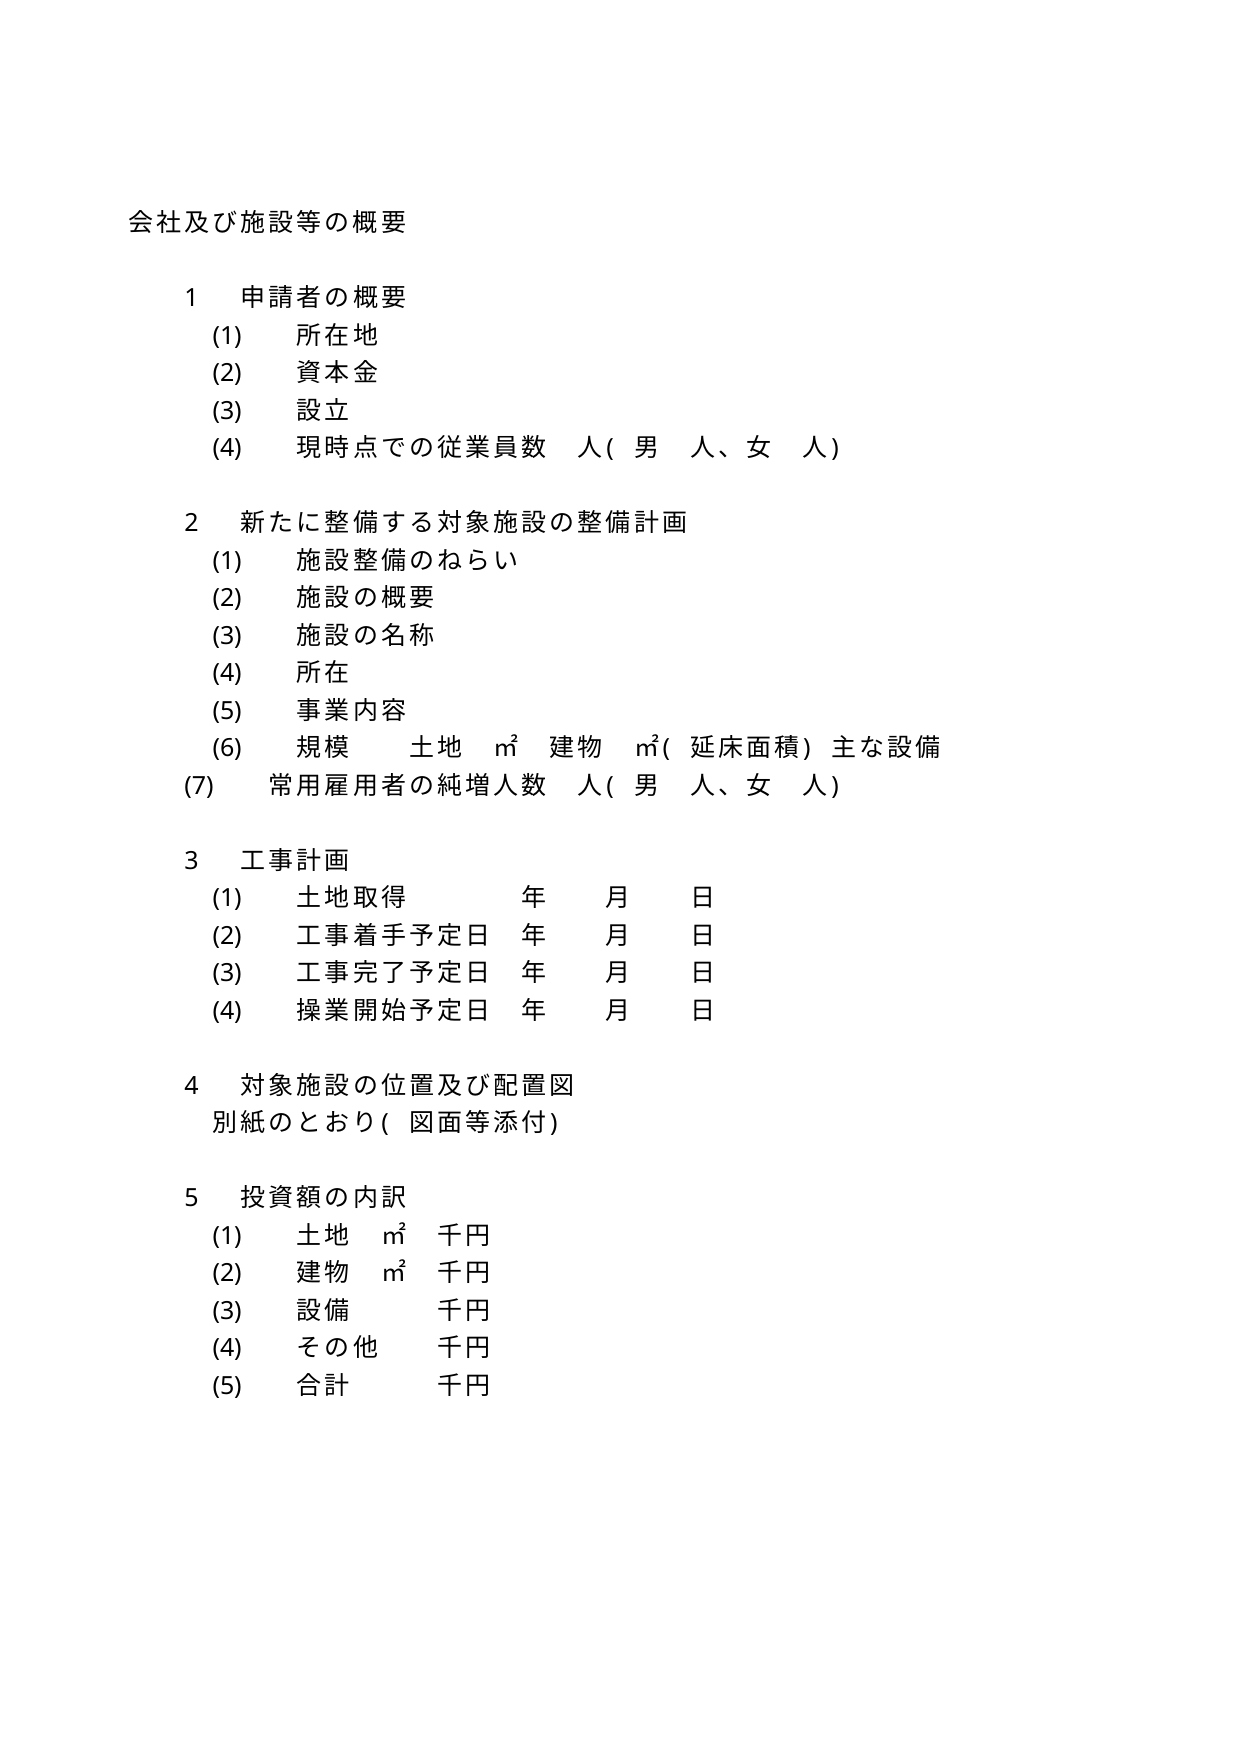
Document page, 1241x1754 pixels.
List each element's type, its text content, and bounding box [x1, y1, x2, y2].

text (4) 操業開始予定日 年 月 日 [128, 989, 1112, 1027]
text (1) 土地取得 年 月 日 [128, 877, 1112, 914]
text (4) その他 千円 [128, 1327, 1112, 1364]
text (2) 施設の概要 [128, 577, 1112, 614]
text (4) 所在 [128, 652, 1112, 689]
text (5) 合計 千円 [128, 1364, 1112, 1402]
text (7) 常用雇用者の純増人数 人(男 人、女 人) [128, 764, 1112, 802]
text (3) 工事完了予定日 年 月 日 [128, 952, 1112, 989]
text 3 工事計画 [128, 839, 1112, 877]
text (5) 事業内容 [128, 689, 1112, 727]
text 1 申請者の概要 [128, 277, 1112, 314]
text (3) 設備 千円 [128, 1289, 1112, 1327]
text 4 対象施設の位置及び配置図 [128, 1064, 1112, 1102]
text (1) 土地 ㎡ 千円 [128, 1214, 1112, 1252]
text (1) 施設整備のねらい [128, 539, 1112, 577]
text 別紙のとおり(図面等添付) [128, 1102, 1112, 1139]
text (2) 工事着手予定日 年 月 日 [128, 914, 1112, 952]
text 5 投資額の内訳 [128, 1177, 1112, 1214]
text (3) 設立 [128, 389, 1112, 427]
text (2) 建物 ㎡ 千円 [128, 1252, 1112, 1289]
text (4) 現時点での従業員数 人(男 人、女 人) [128, 427, 1112, 464]
text (6) 規模 土地 ㎡ 建物 ㎡(延床面積)主な設備 [128, 727, 1112, 764]
text (3) 施設の名称 [128, 614, 1112, 652]
text 会社及び施設等の概要 [128, 202, 1112, 239]
text 2 新たに整備する対象施設の整備計画 [128, 502, 1112, 539]
text (2) 資本金 [128, 352, 1112, 389]
text (1) 所在地 [128, 314, 1112, 352]
